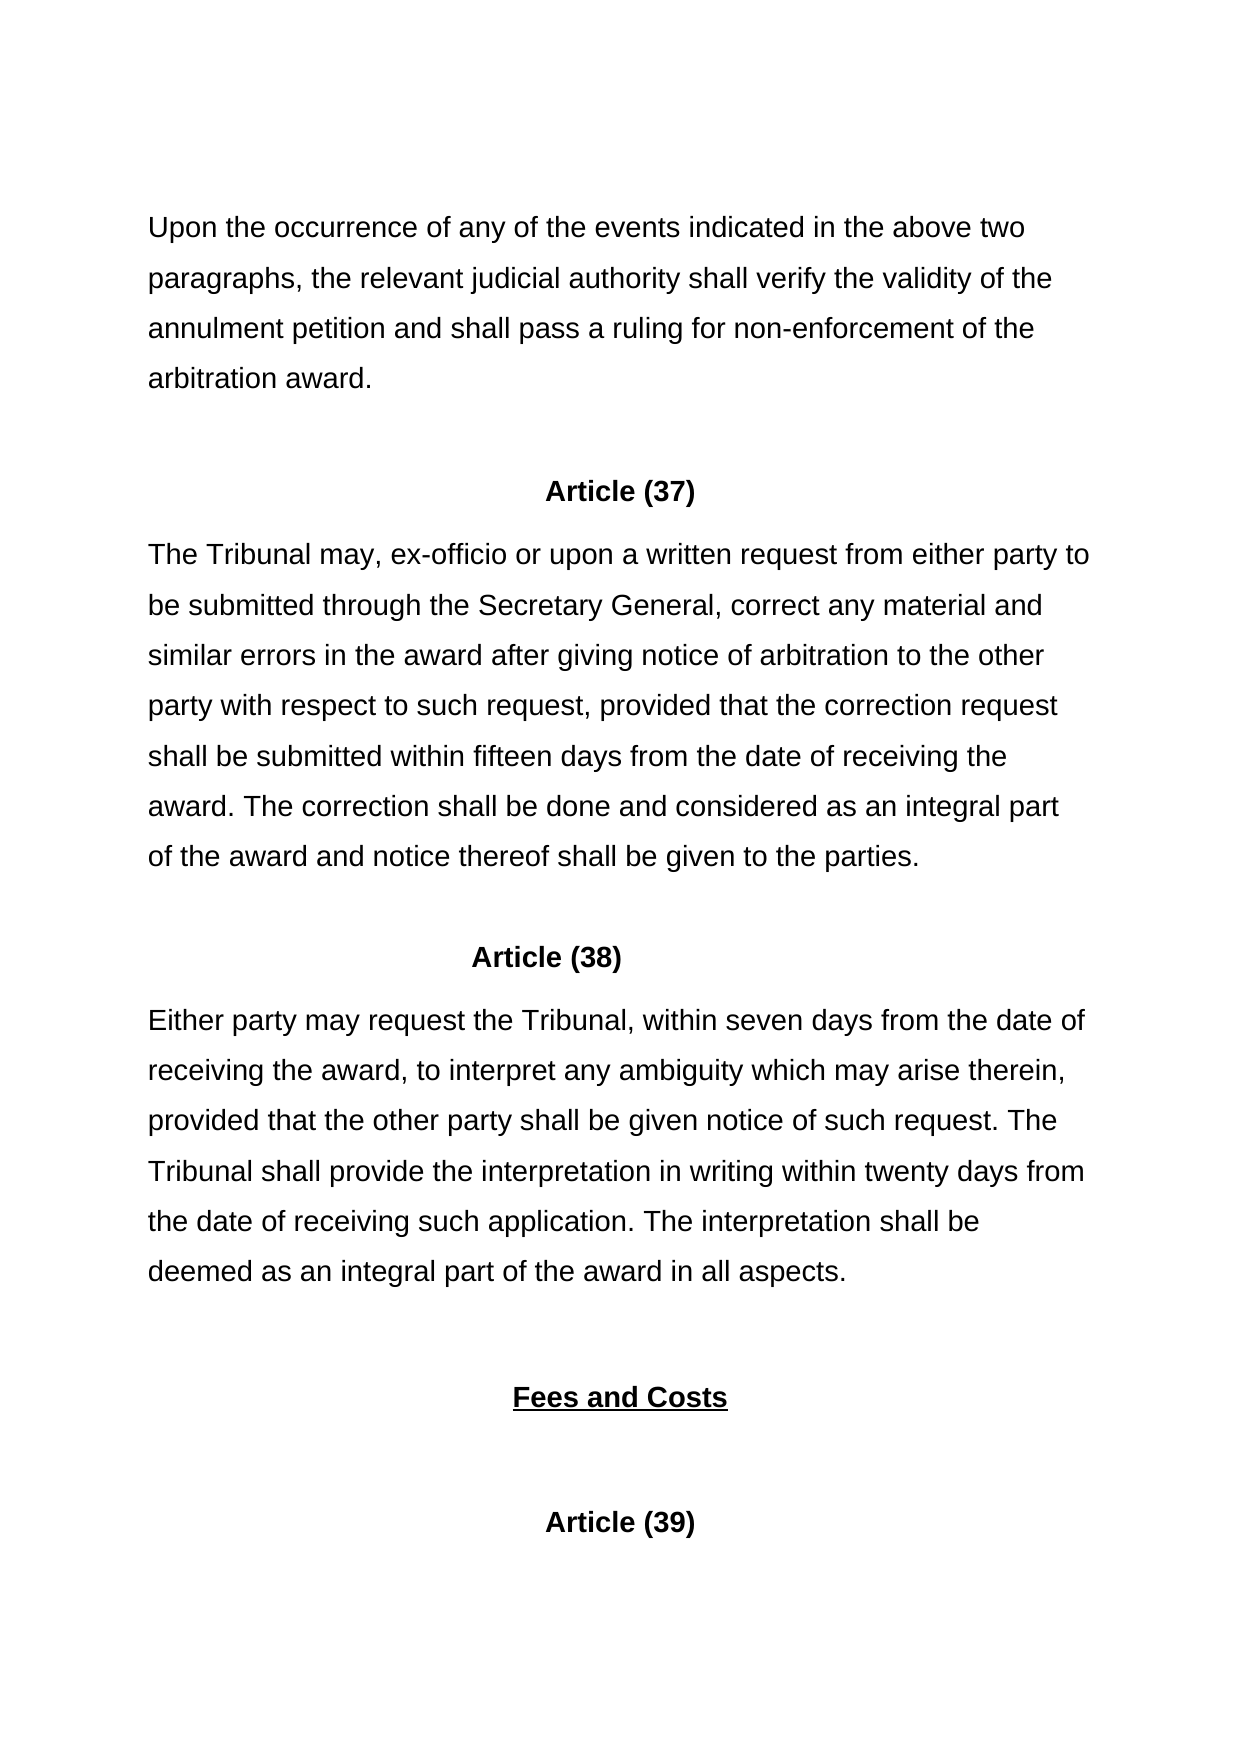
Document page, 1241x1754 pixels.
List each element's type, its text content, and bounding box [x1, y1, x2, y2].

text Article (39) [148, 1505, 1093, 1539]
text Either party may request the Tribunal, within seven days from the date of receiving the award, to interpret any ambiguity which may arise therein, provided that the other party shall be given notice of such request. The Tribunal shall provide the interpretation in writing within twenty days from the date of receiving such application. The interpretation shall be deemed as an integral part of the award in all aspects. [148, 1003, 1093, 1288]
text Upon the occurrence of any of the events indicated in the above two paragraphs, the relevant judicial authority shall verify the validity of the annulment petition and shall pass a ruling for non-enforcement of the arbitration award. [148, 210, 1093, 395]
text Article (37) [148, 424, 1093, 508]
text The Tribunal may, ex-officio or upon a written request from either party to be submitted through the Secretary General, correct any material and similar errors in the award after giving notice of arbitration to the other party with respect to such request, provided that the correction request shall be submitted within fifteen days from the date of receiving the award. The correction shall be done and considered as an integral part of the award and notice thereof shall be given to the parties. Article (38) [148, 537, 1093, 973]
text Fees and Costs [148, 1380, 1093, 1413]
